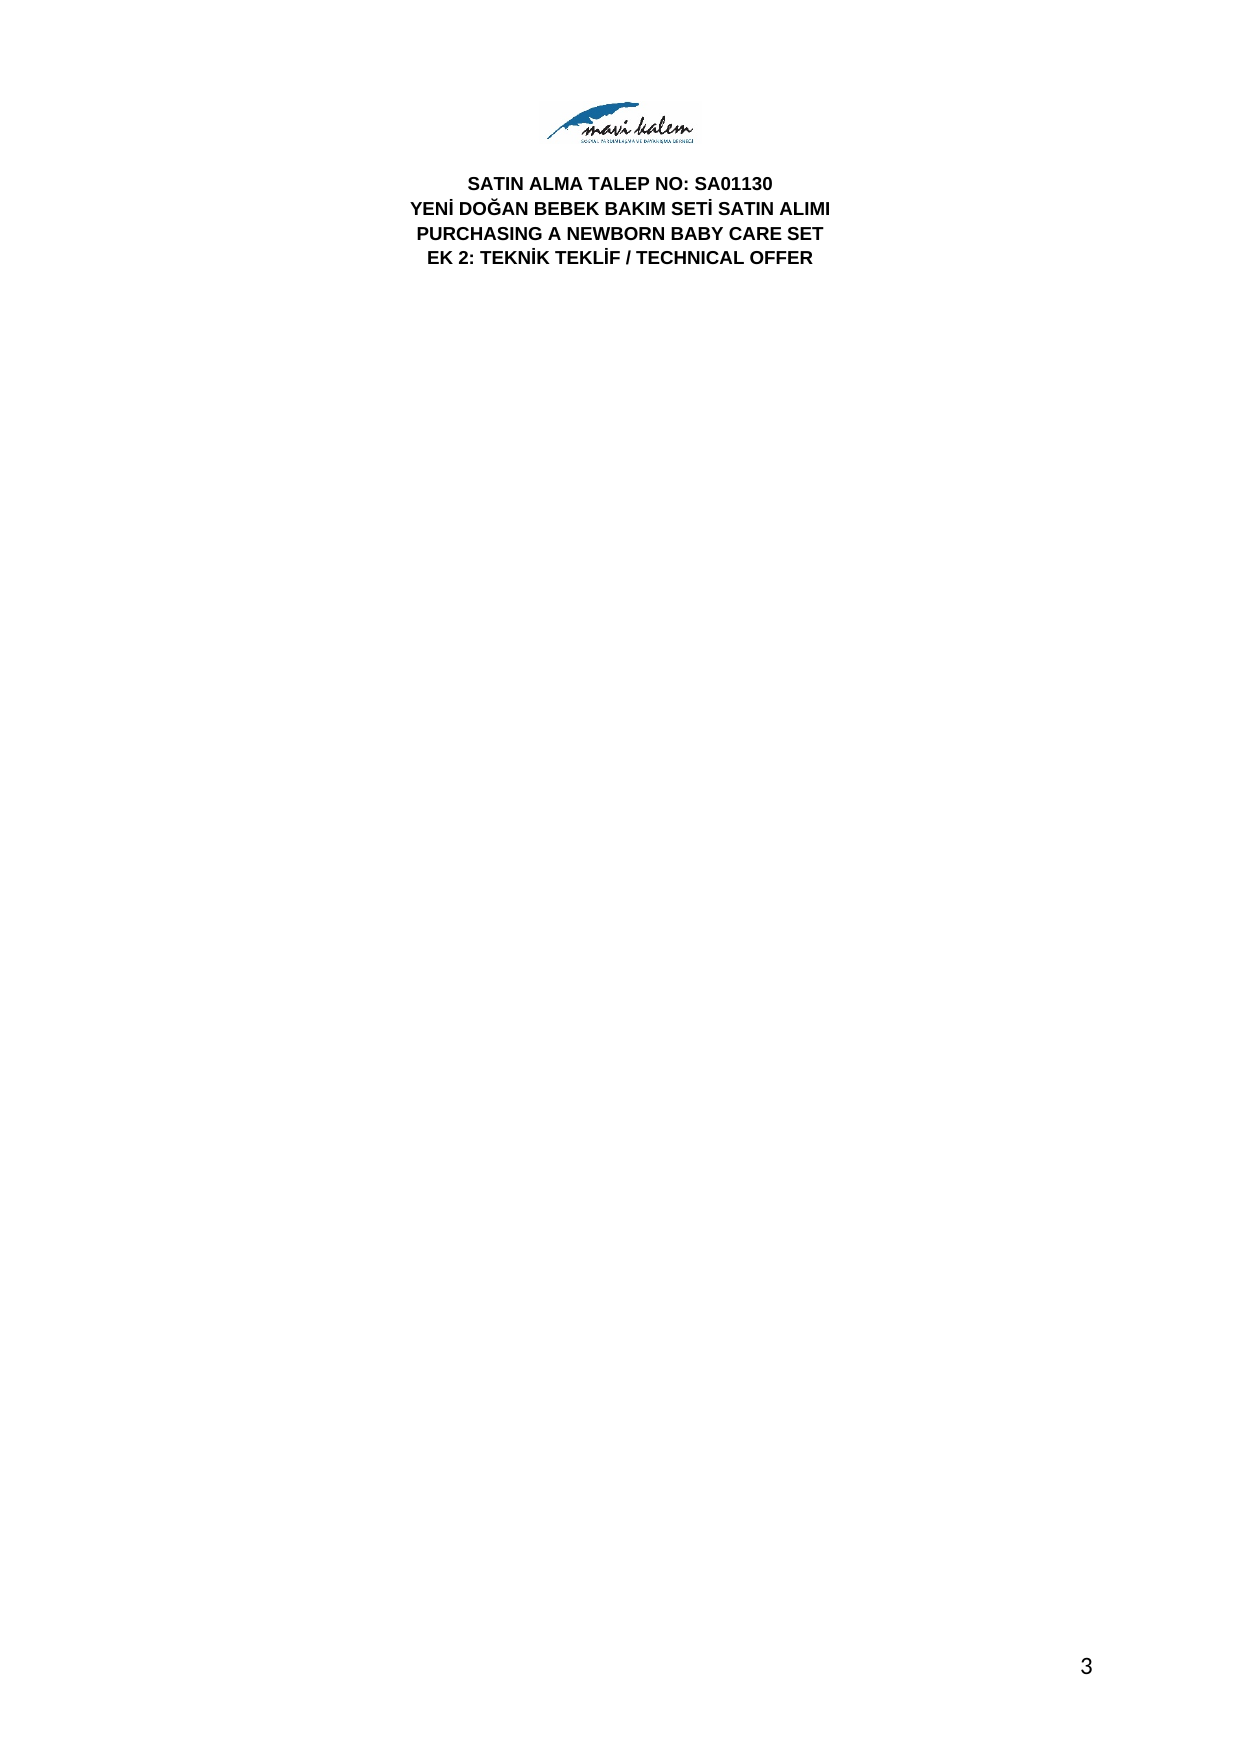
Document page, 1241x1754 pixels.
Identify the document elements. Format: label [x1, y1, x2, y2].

picture [538, 101, 702, 144]
